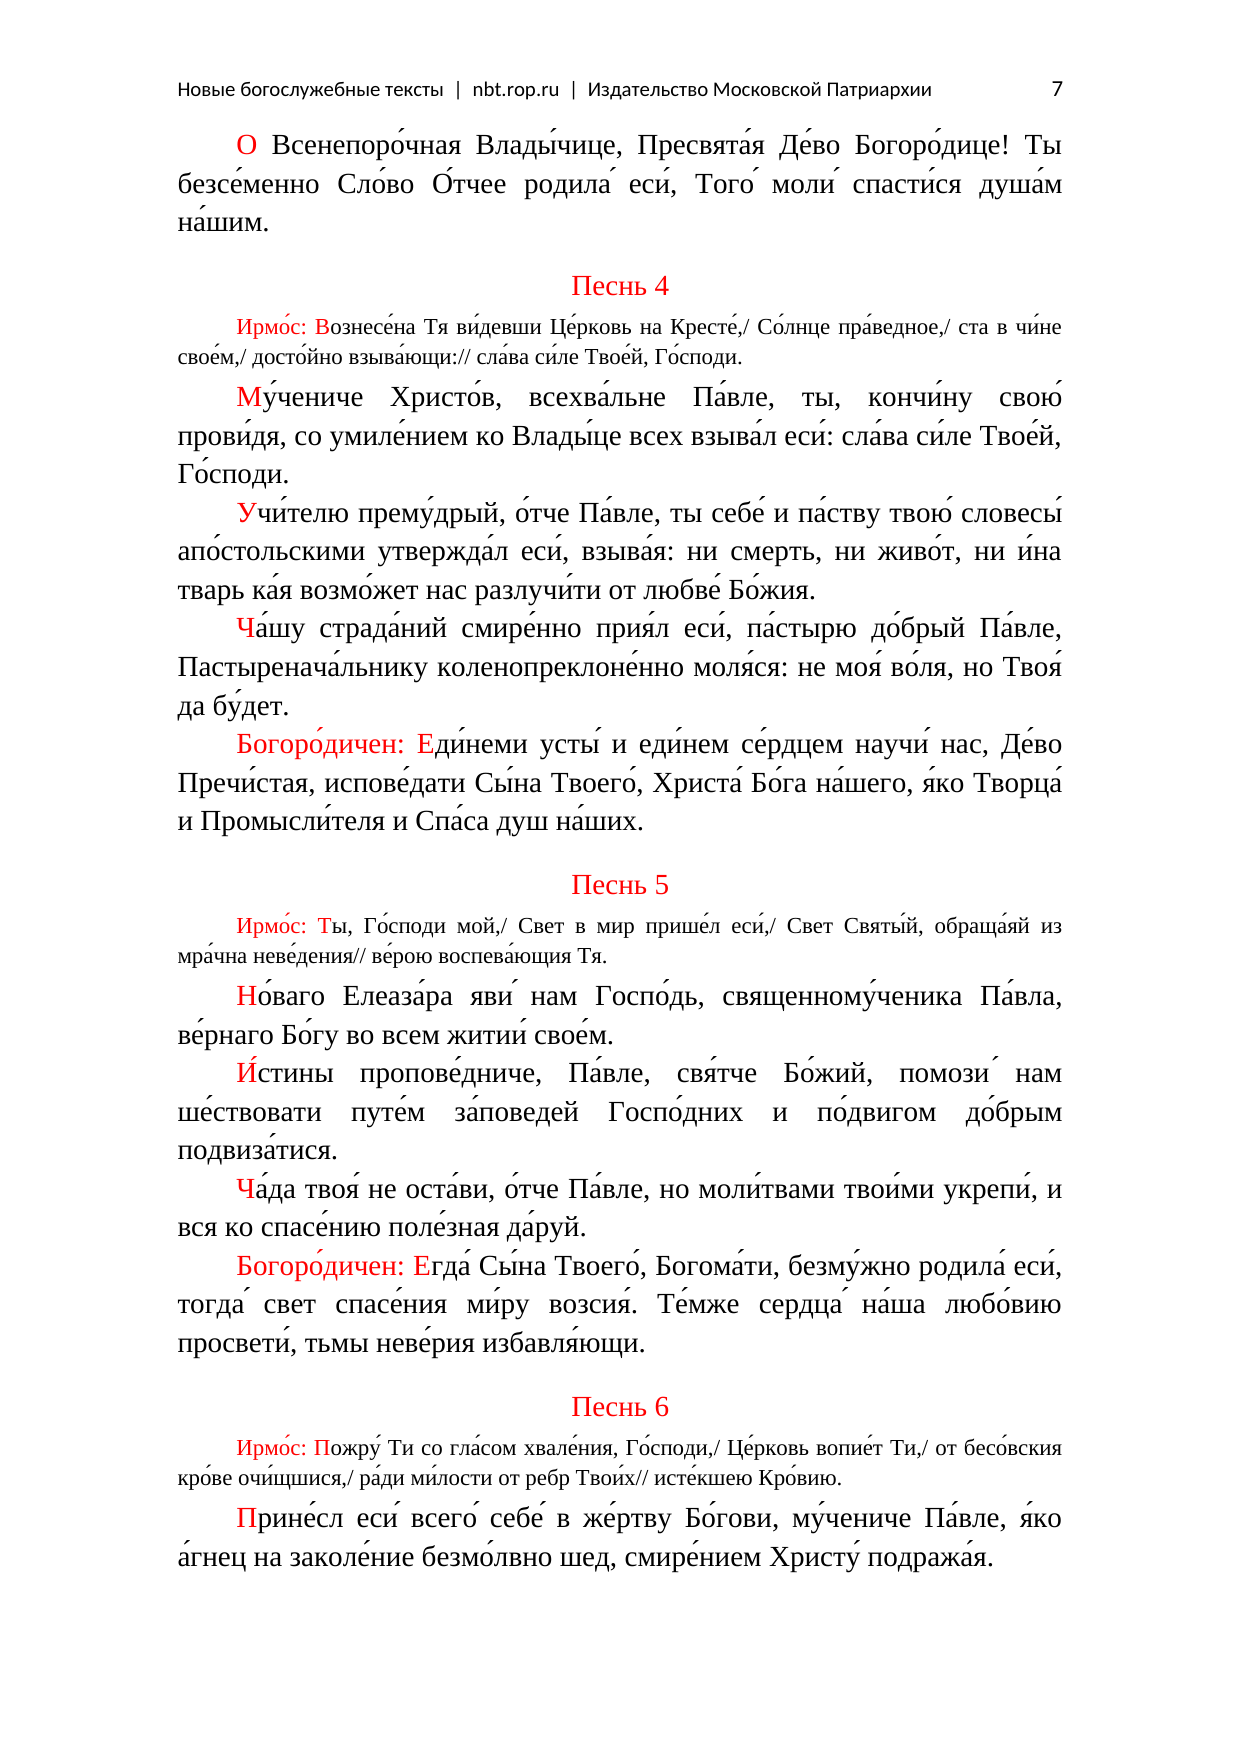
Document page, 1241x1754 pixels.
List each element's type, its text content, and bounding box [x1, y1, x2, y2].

text Прине́сл еси́ всего́ себе́ в же́ртву Бо́гови, му́чениче Па́вле, я́ко а́гнец на заколе́ние безмо́лвно шед, смире́нием Христу́ подража́я. [177, 1500, 1063, 1572]
text Богоро́дичен: Еди́неми усты́ и еди́нем се́рдцем научи́ нас, Де́во Пречи́стая, испове́дати Сы́на Твоего́, Христа́ Бо́га на́шего, я́ко Творца́ и Промысли́теля и Спа́са душ на́ших. [177, 726, 1063, 837]
text Богоро́дичен: Егда́ Сы́на Твоего́, Богома́ти, безму́жно родила́ еси́, тогда́ свет спасе́ния ми́ру возсия́. Те́мже сердца́ на́ша любо́вию просвети́, тьмы неве́рия избавля́ющи. [177, 1248, 1063, 1359]
text О Всенепоро́чная Влады́чице, Пресвята́я Де́во Богоро́дице! Ты безсе́менно Сло́во О́тчее родила́ еси́, Того́ моли́ спасти́ся душа́м на́шим. [177, 127, 1063, 238]
text Песнь 6 [177, 1389, 1063, 1422]
text Ча́да твоя́ не оста́ви, о́тче Па́вле, но моли́твами твои́ми укрепи́, и вся ко спасе́нию поле́зная да́руй. [177, 1171, 1063, 1243]
text Но́ваго Елеаза́ра яви́ нам Госпо́дь, священному́ченика Па́вла, ве́рнаго Бо́гу во всем житии́ свое́м. [177, 978, 1063, 1050]
text Ирмо́с: Вознесе́на Тя ви́девши Це́рковь на Кресте́,/ Со́лнце пра́ведное,/ ста в чи́не свое́м,/ досто́йно взыва́ющи:// сла́ва си́ле Твое́й, Го́споди. [177, 313, 1063, 369]
text Песнь 5 [177, 867, 1063, 900]
text Му́чениче Христо́в, всехва́льне Па́вле, ты, кончи́ну свою́ прови́дя, со умиле́нием ко Влады́це всех взыва́л еси́: сла́ва си́ле Твое́й, Го́споди. [177, 379, 1063, 490]
text Ирмо́с: Пожру́ Ти со гла́сом хвале́ния, Го́споди,/ Це́рковь вопие́т Ти,/ от бесо́вския кро́ве очи́щшися,/ ра́ди ми́лости от ребр Твои́х// исте́кшею Кро́вию. [177, 1433, 1063, 1490]
text Песнь 4 [177, 268, 1063, 301]
text Ирмо́с: Ты, Го́споди мой,/ Свет в мир прише́л еси́,/ Свет Святы́й, обраща́яй из мра́чна неве́дения// ве́рою воспева́ющия Тя. [177, 912, 1063, 968]
text И́стины пропове́дниче, Па́вле, свя́тче Бо́жий, помози́ нам ше́ствовати путе́м за́поведей Госпо́дних и по́двигом до́брым подвиза́тися. [177, 1055, 1063, 1166]
text Ча́шу страда́ний смире́нно прия́л еси́, па́стырю до́брый Па́вле, Пастыренача́льнику коленопреклоне́нно моля́ся: не моя́ во́ля, но Твоя́ да бу́дет. [177, 611, 1063, 721]
text Учи́телю прему́дрый, о́тче Па́вле, ты себе́ и па́ству твою́ словесы́ апо́стольскими утвержда́л еси́, взыва́я: ни смерть, ни живо́т, ни и́на тварь ка́я возмо́жет нас разлучи́ти от любве́ Бо́жия. [177, 495, 1063, 606]
